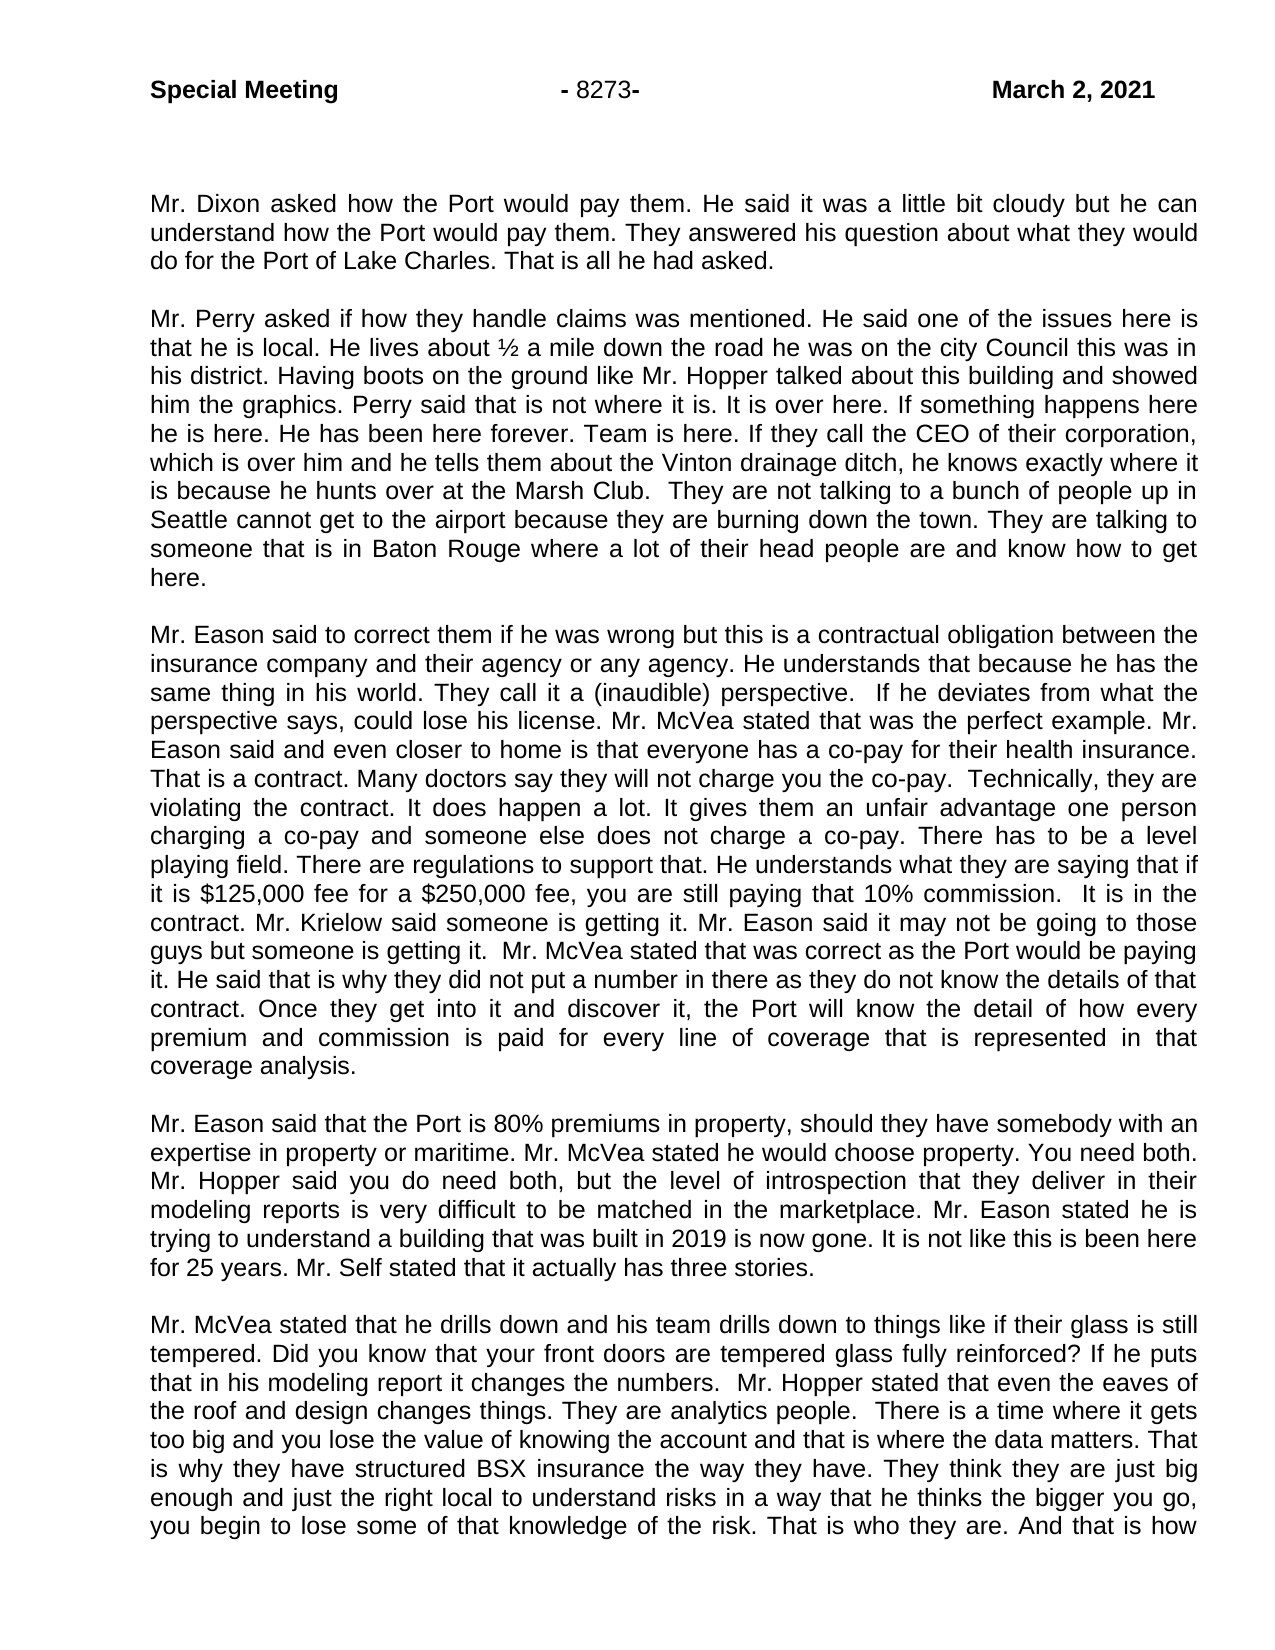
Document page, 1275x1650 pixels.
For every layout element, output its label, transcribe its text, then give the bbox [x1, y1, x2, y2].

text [150, 1310, 1200, 1540]
text Mr. Perry asked if how they handle claims was mentioned. He said one of the issues here is that he is local. He lives about ½ a mile down the road he was on the city Council this was in his district. Having boots on the ground like Mr. Hopper talked about this building and showed him the graphics. Perry said that is not where it is. It is over here. If something happens here he is here. He has been here forever. Team is here. If they call the CEO of their corporation, which is over him and he tells them about the Vinton drainage ditch, he knows exactly where it is because he hunts over at the Marsh Club. They are not talking to a bunch of people up in Seattle cannot get to the airport because they are burning down the town. They are talking to someone that is in Baton Rouge where a lot of their head people are and know how to get here. [150, 304, 1200, 591]
text Mr. Dixon asked how the Port would pay them. He said it was a little bit cloudy but he can understand how the Port would pay them. They answered his question about what they would do for the Port of Lake Charles. That is all he had asked. [150, 189, 1200, 275]
text Mr. Eason said to correct them if he was wrong but this is a contractual obligation between the insurance company and their agency or any agency. He understands that because he has the same thing in his world. They call it a (inaudible) perspective. If he deviates from what the perspective says, could lose his license. Mr. McVea stated that was the perfect example. Mr. Eason said and even closer to home is that everyone has a co-pay for their health insurance. That is a contract. Many doctors say they will not charge you the co-pay. Technically, they are violating the contract. It does happen a lot. It gives them an unfair advantage one person charging a co-pay and someone else does not charge a co-pay. There has to be a level playing field. There are regulations to support that. He understands what they are saying that if it is $125,000 fee for a $250,000 fee, you are still paying that 10% commission. It is in the contract. Mr. Krielow said someone is getting it. Mr. Eason said it may not be going to those guys but someone is getting it. Mr. McVea stated that was correct as the Port would be paying it. He said that is why they did not put a number in there as they do not know the details of that contract. Once they get into it and discover it, the Port will know the detail of how every premium and commission is paid for every line of coverage that is represented in that coverage analysis. [150, 620, 1200, 1080]
text Mr. Eason said that the Port is 80% premiums in property, should they have somebody with an expertise in property or maritime. Mr. McVea stated he would choose property. You need both. Mr. Hopper said you do need both, but the level of introspection that they deliver in their modeling reports is very difficult to be matched in the marketplace. Mr. Eason stated he is trying to understand a building that was built in 2019 is now gone. It is not like this is been here for 25 years. Mr. Self stated that it actually has three stories. [150, 1109, 1200, 1281]
